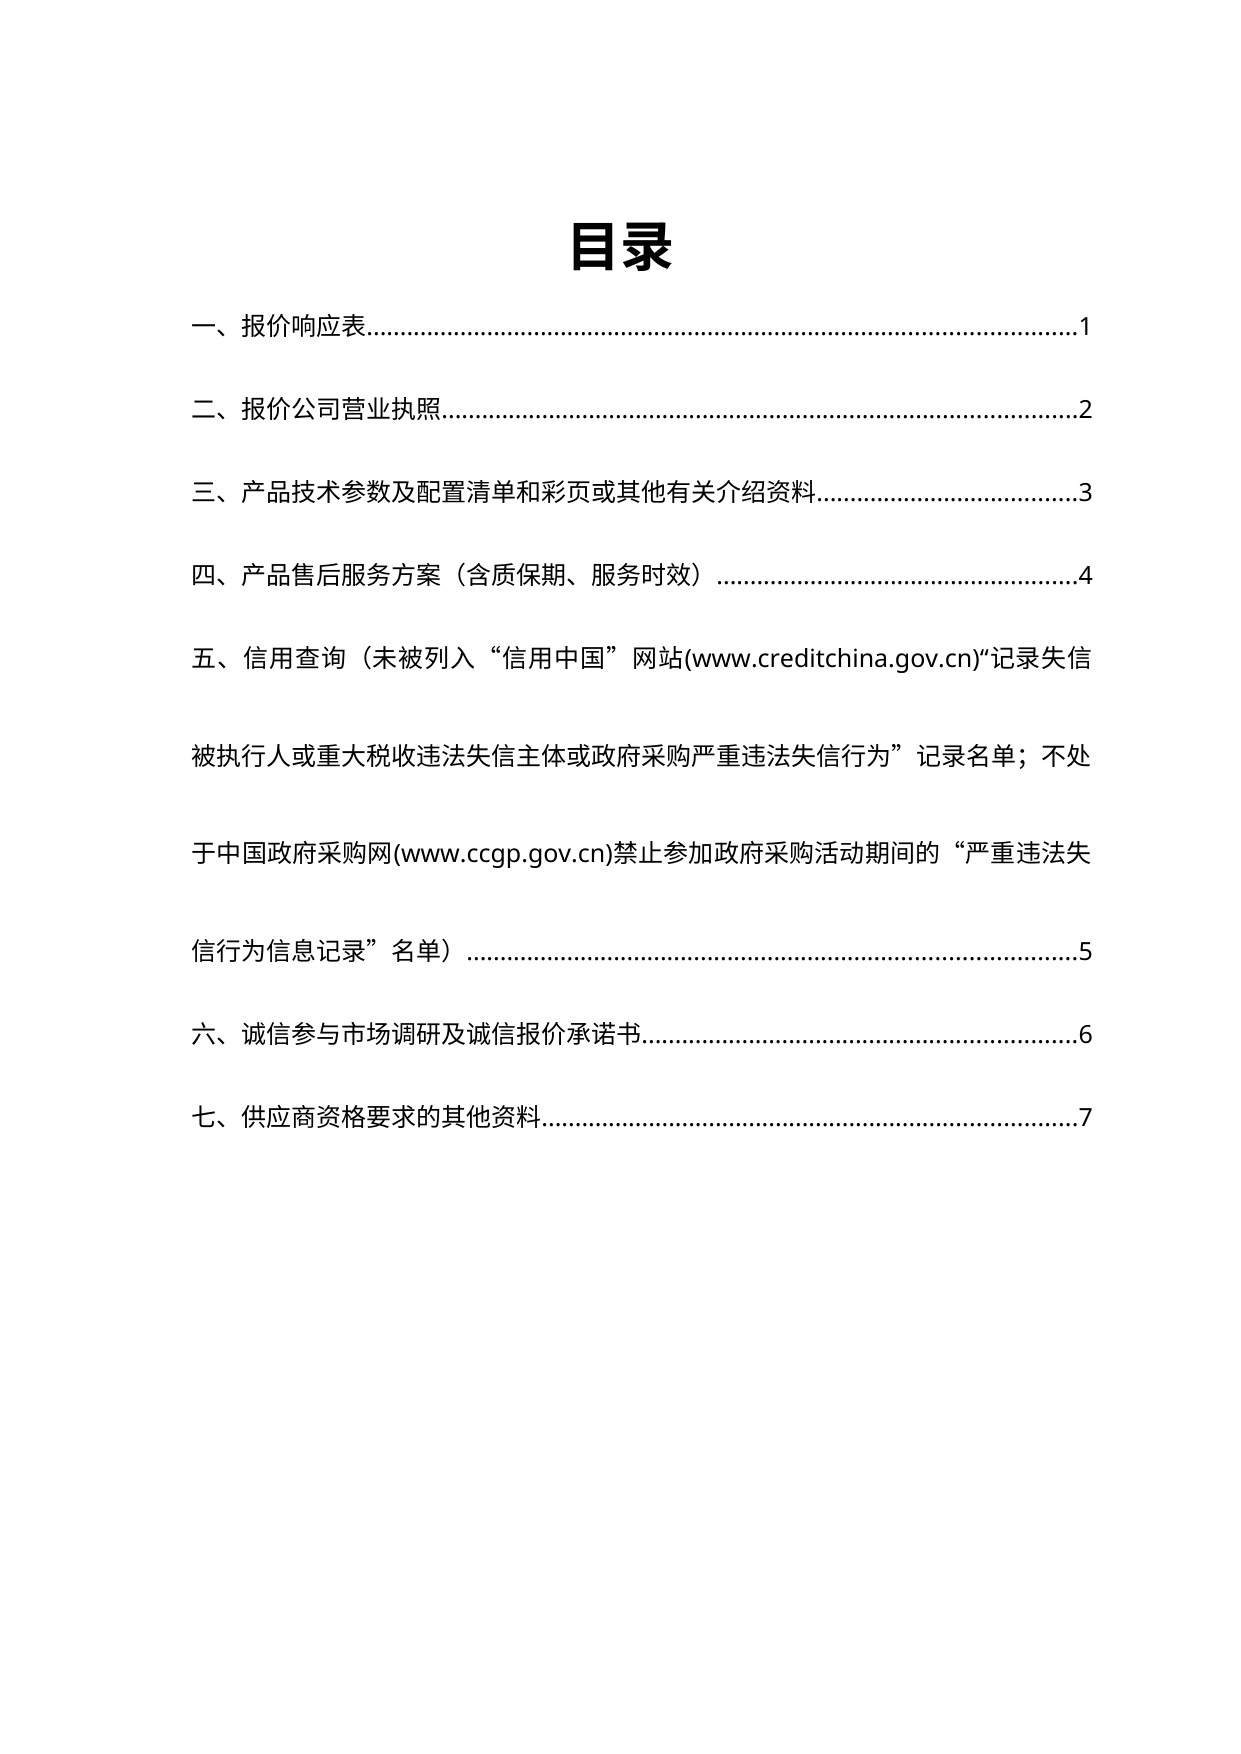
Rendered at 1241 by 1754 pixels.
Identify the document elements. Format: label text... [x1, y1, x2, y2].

text 六、诚信参与市场调研及诚信报价承诺书 6 [191, 1000, 1092, 1065]
text 七、供应商资格要求的其他资料 7 [191, 1083, 1092, 1148]
text 五、信用查询（未被列入“信用中国”网站(www.creditchina.gov.cn)“记录失信被执行人或重大税收违法失信主体或政府采购严重违法失信行为”记录名单；不处于中国政府采购网(www.ccgp.gov.cn)禁止参加政府采购活动期间的“严重违法失信行为信息记录”名单） 5 [191, 624, 1092, 982]
text 二、报价公司营业执照 2 [191, 375, 1092, 440]
text 三、产品技术参数及配置清单和彩页或其他有关介绍资料 3 [191, 458, 1092, 523]
text 一、报价响应表 1 [191, 292, 1092, 357]
text 目录 [148, 194, 1092, 292]
text 四、产品售后服务方案（含质保期、服务时效） 4 [191, 541, 1092, 606]
